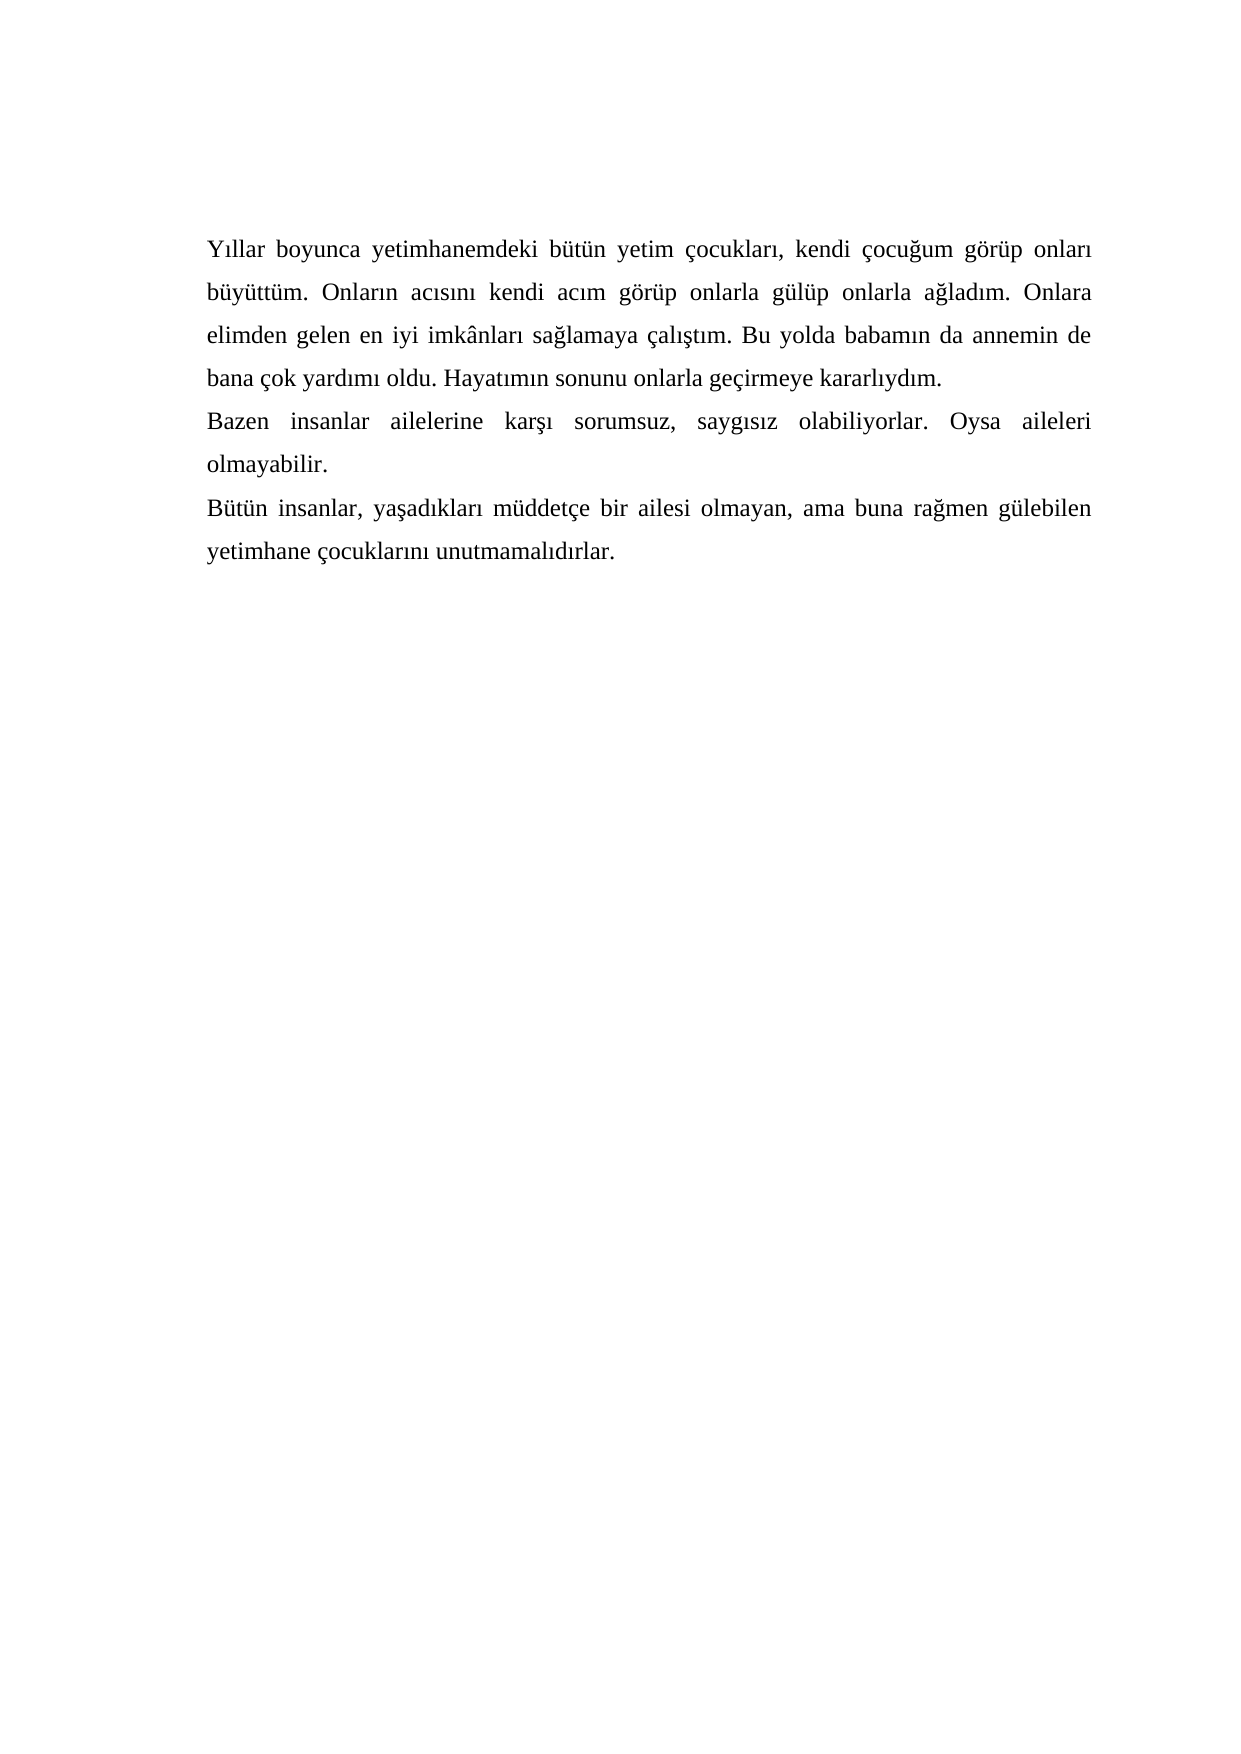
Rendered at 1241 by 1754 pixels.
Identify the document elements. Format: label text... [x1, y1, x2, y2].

text Bazen insanlar ailelerine karşı sorumsuz, saygısız olabiliyorlar. Oysa aileleri olmayabilir. [207, 406, 1093, 478]
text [207, 148, 1093, 392]
text Bütün insanlar, yaşadıkları müddetçe bir ailesi olmayan, ama buna rağmen gülebilen yetimhane çocuklarını unutmamalıdırlar. [207, 493, 1093, 564]
